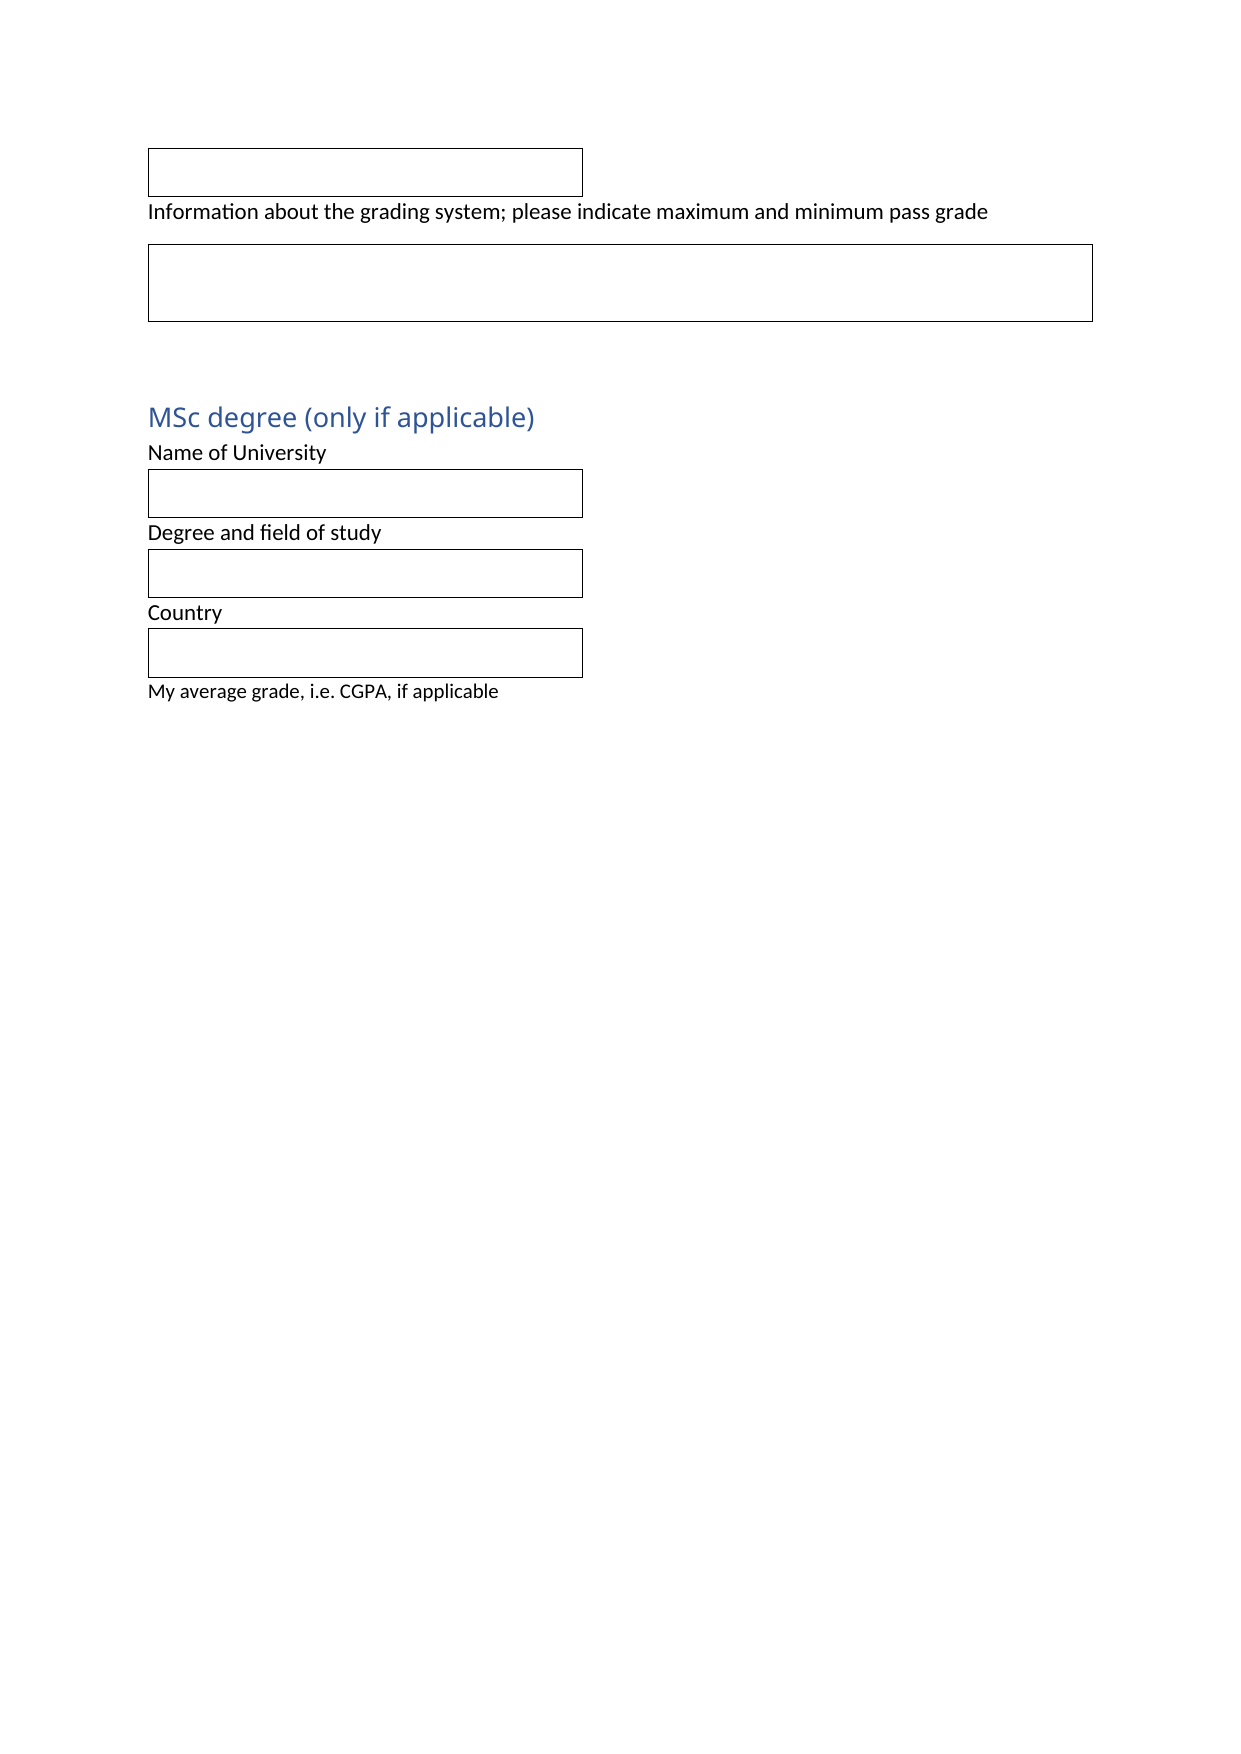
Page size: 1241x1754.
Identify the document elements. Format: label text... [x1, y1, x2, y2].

table_header [149, 470, 582, 517]
text Degree and field of study [148, 518, 583, 546]
text Information about the grading system; please indicate maximum and minimum pass grade [148, 197, 1093, 225]
text Country [148, 598, 583, 626]
subtitle MSc degree (only if applicable) [148, 399, 1093, 436]
text Name of University [148, 438, 583, 466]
table_header [149, 149, 582, 196]
table_header [149, 550, 582, 597]
table_header [149, 629, 582, 677]
text My average grade, i.e. CGPA, if applicable [148, 678, 583, 703]
table_header [149, 245, 1092, 321]
